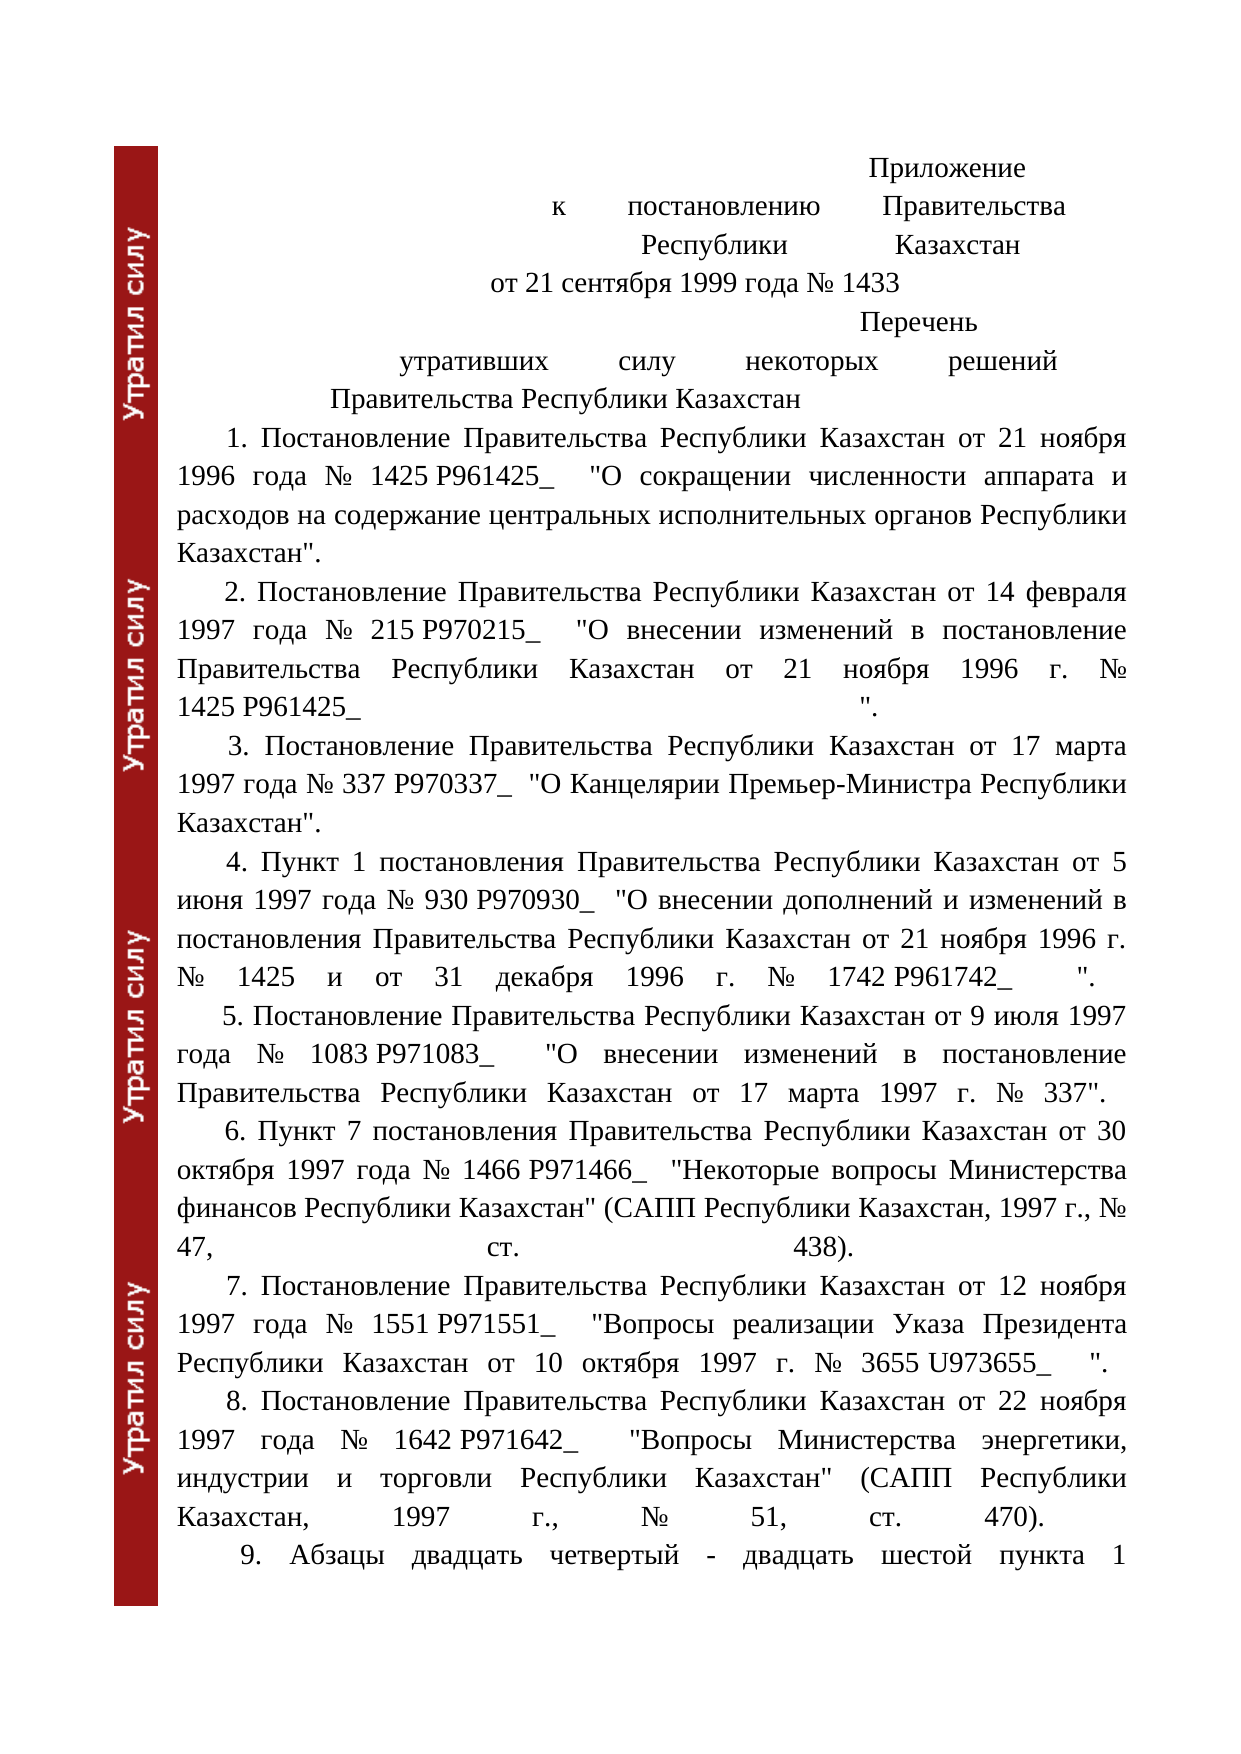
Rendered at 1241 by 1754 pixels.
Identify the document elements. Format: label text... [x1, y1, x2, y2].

picture [114, 1571, 158, 1606]
picture [114, 299, 158, 304]
picture [114, 415, 158, 420]
picture [114, 146, 158, 150]
text Приложение к постановлению Правительства Республики Казахстан от 21 сентября 1999 года № 1433 [112, 150, 1128, 299]
text Перечень утративших силу некоторых решений Правительства Республики Казахстан [112, 304, 1128, 415]
